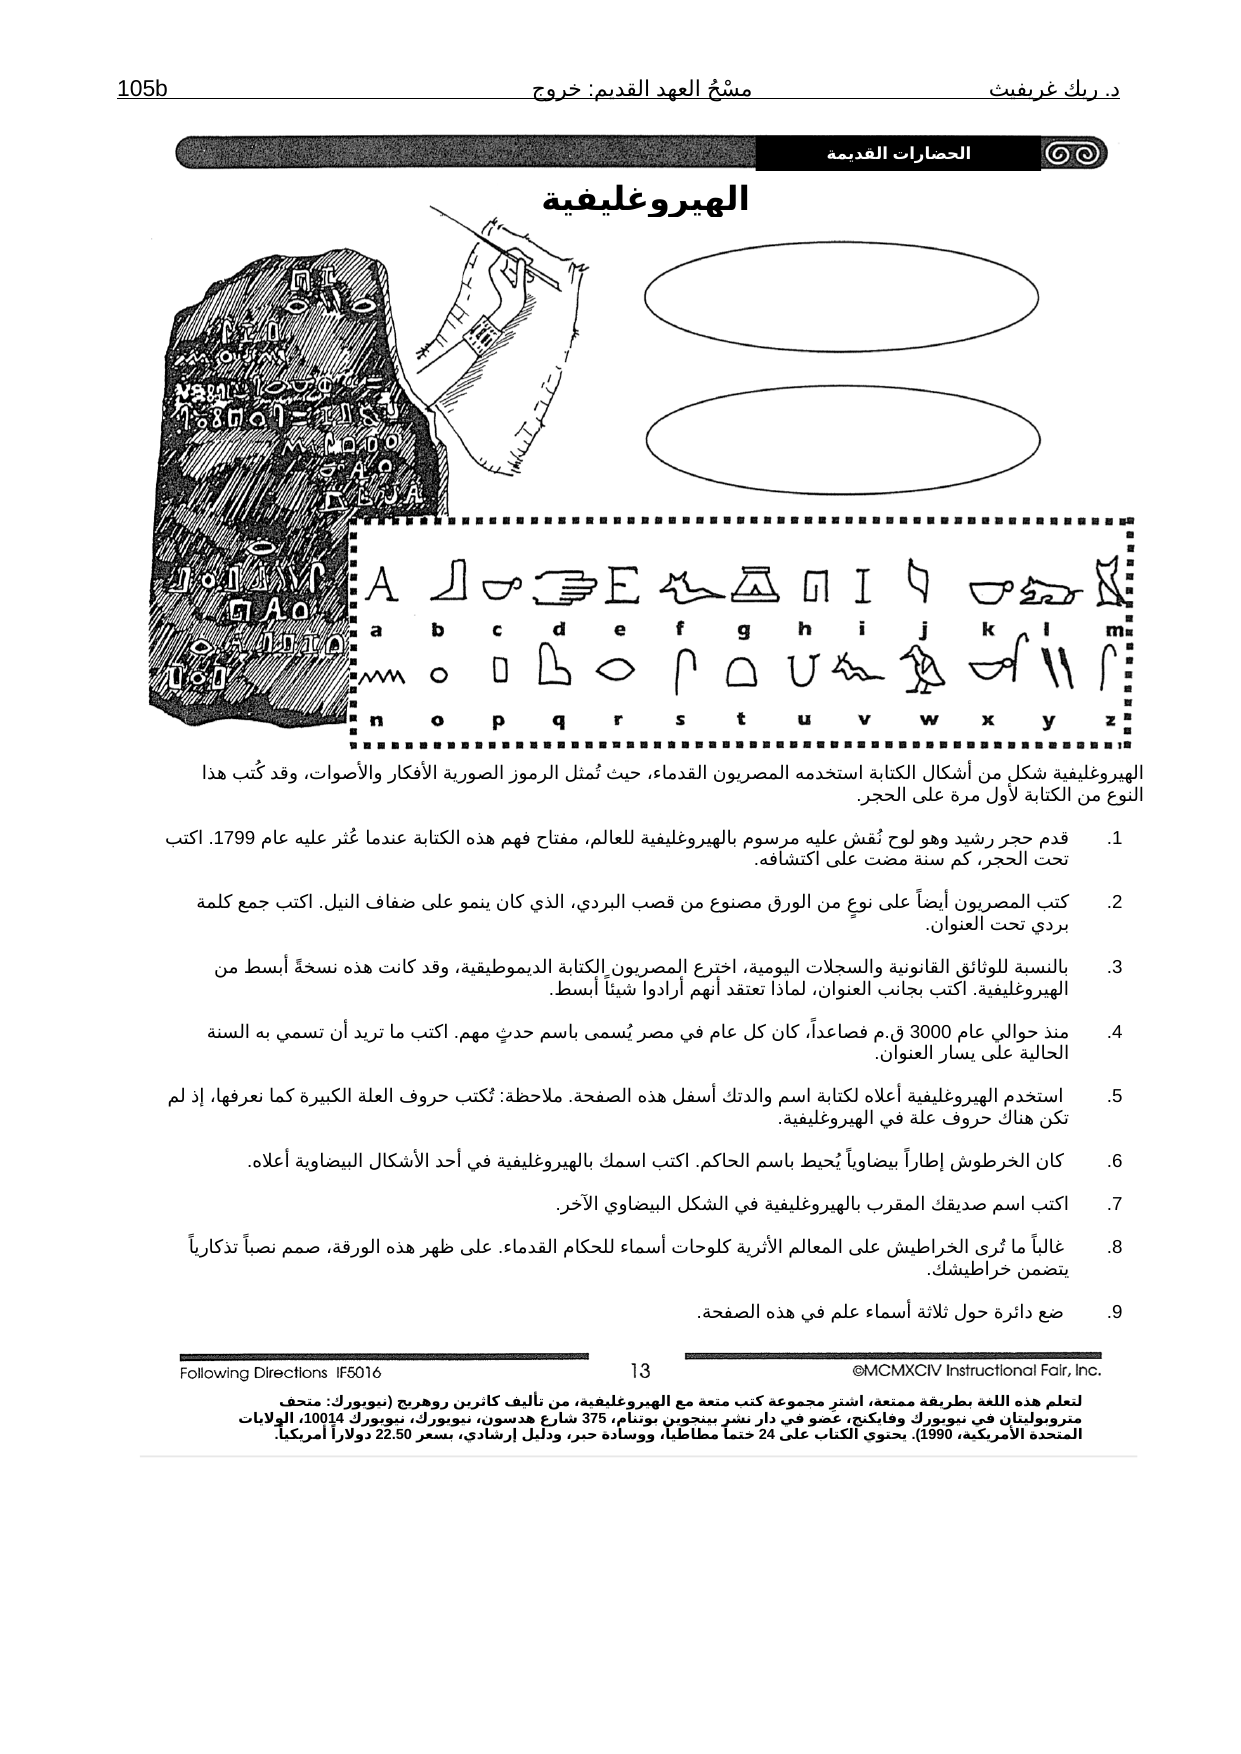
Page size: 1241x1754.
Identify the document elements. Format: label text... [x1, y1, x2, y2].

text Hieroglyphics [120, 128, 1160, 161]
picture [139, 131, 1138, 1458]
